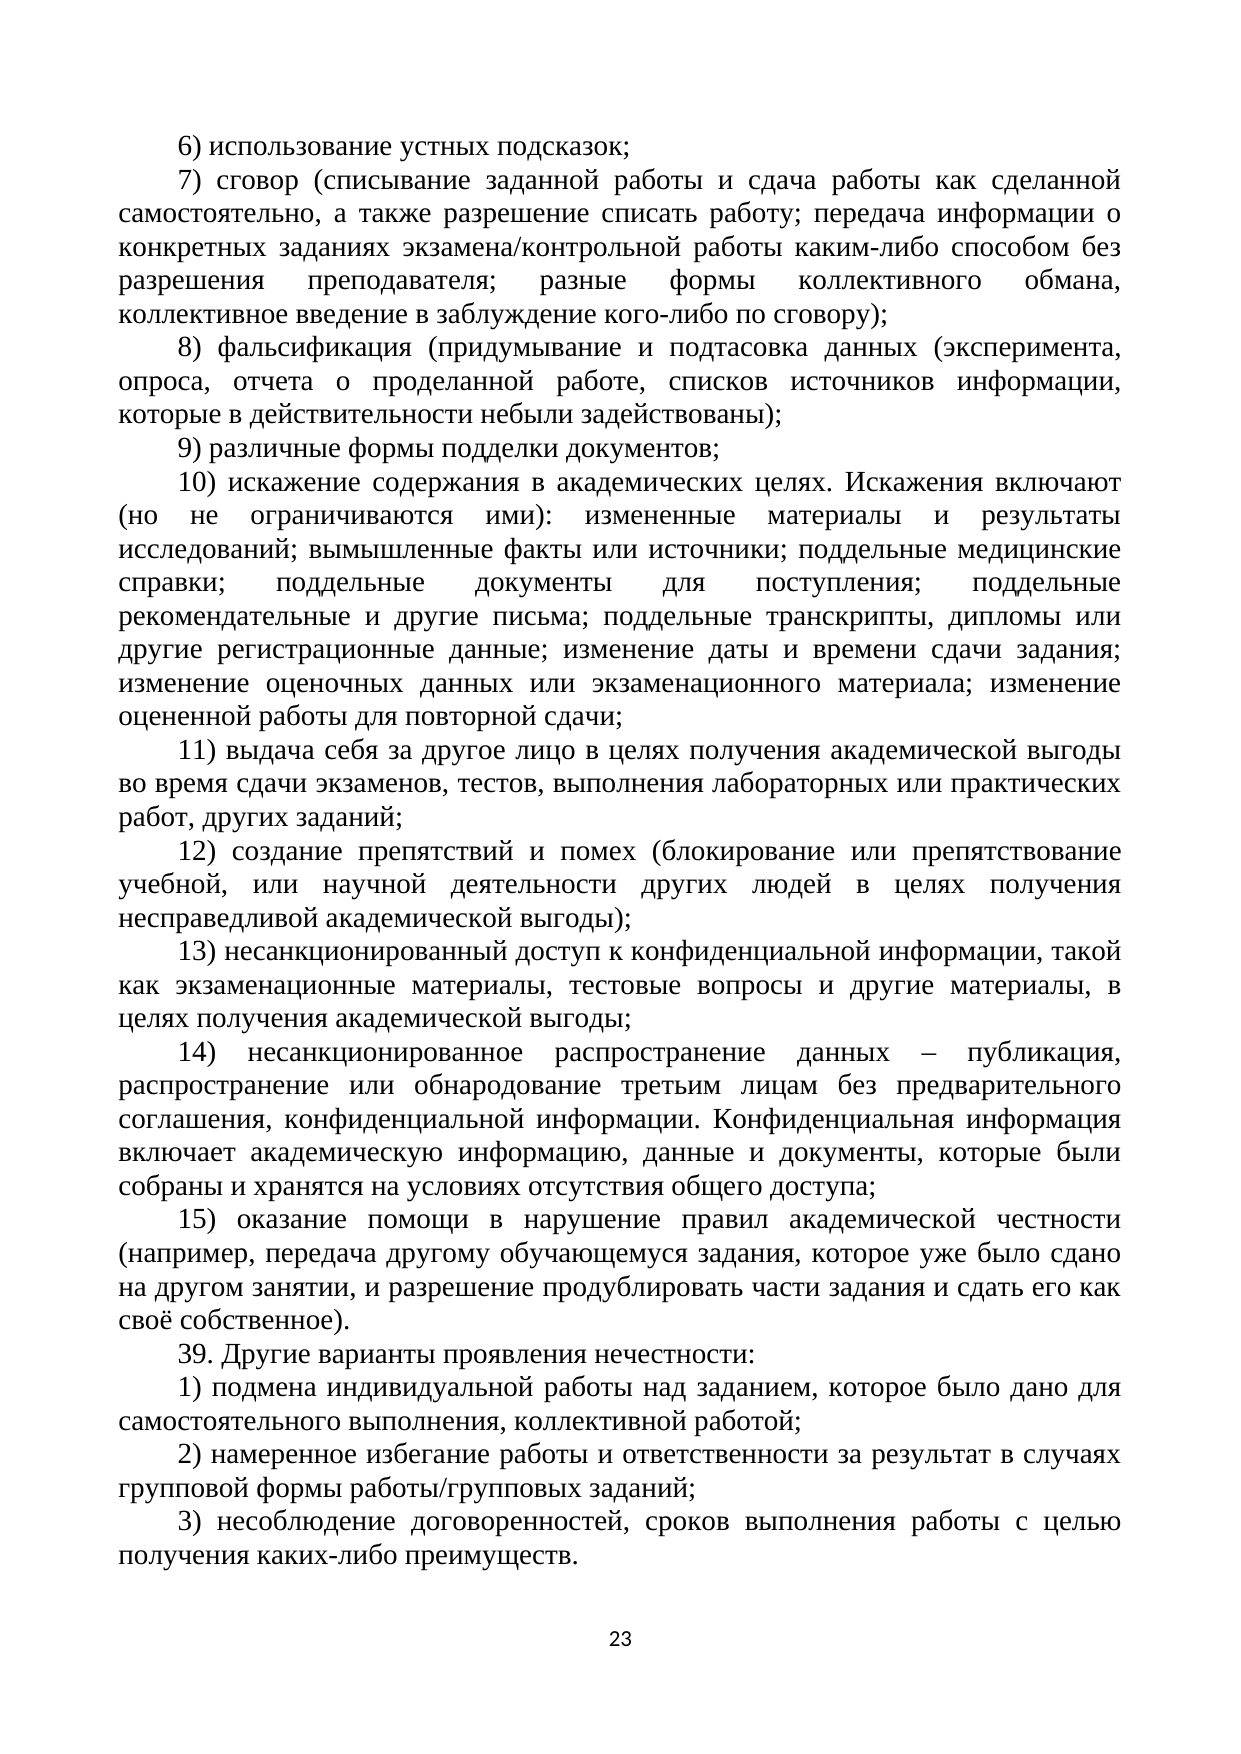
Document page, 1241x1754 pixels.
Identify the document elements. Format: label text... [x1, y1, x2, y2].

text 10) искажение содержания в академических целях. Искажения включают (но не ограничиваются ими): измененные материалы и результаты исследований; вымышленные факты или источники; поддельные медицинские справки; поддельные документы для поступления; поддельные рекомендательные и другие письма; поддельные транскрипты, дипломы или другие регистрационные данные; изменение даты и времени сдачи задания; изменение оценочных данных или экзаменационного материала; изменение оцененной работы для повторной сдачи; [118, 464, 1122, 732]
text 2) намеренное избегание работы и ответственности за результат в случаях групповой формы работы/групповых заданий; [118, 1436, 1122, 1503]
text 3) несоблюдение договоренностей, сроков выполнения работы с целью получения каких-либо преимуществ. [118, 1503, 1122, 1571]
text 15) оказание помощи в нарушение правил академической честности (например, передача другому обучающемуся задания, которое уже было сдано на другом занятии, и разрешение продублировать части задания и сдать его как своё собственное). [118, 1202, 1122, 1336]
text 6) использование устных подсказок; [118, 128, 1122, 162]
text 12) создание препятствий и помех (блокирование или препятствование учебной, или научной деятельности других людей в целях получения несправедливой академической выгоды); [118, 833, 1122, 933]
text 9) различные формы подделки документов; [118, 430, 1122, 464]
text 1) подмена индивидуальной работы над заданием, которое было дано для самостоятельного выполнения, коллективной работой; [118, 1369, 1122, 1436]
text 11) выдача себя за другое лицо в целях получения академической выгоды во время сдачи экзаменов, тестов, выполнения лабораторных или практических работ, других заданий; [118, 732, 1122, 833]
text 13) несанкционированный доступ к конфиденциальной информации, такой как экзаменационные материалы, тестовые вопросы и другие материалы, в целях получения академической выгоды; [118, 933, 1122, 1034]
text 39. Другие варианты проявления нечестности: [118, 1336, 1122, 1369]
text 14) несанкционированное распространение данных – публикация, распространение или обнародование третьим лицам без предварительного соглашения, конфиденциальной информации. Конфиденциальная информация включает академическую информацию, данные и документы, которые были собраны и хранятся на условиях отсутствия общего доступа; [118, 1034, 1122, 1202]
text 8) фальсификация (придумывание и подтасовка данных (эксперимента, опроса, отчета о проделанной работе, списков источников информации, которые в действительности небыли задействованы); [118, 329, 1122, 430]
text 7) сговор (списывание заданной работы и сдача работы как сделанной самостоятельно, а также разрешение списать работу; передача информации о конкретных заданиях экзамена/контрольной работы каким-либо способом без разрешения преподавателя; разные формы коллективного обмана, коллективное введение в заблуждение кого-либо по сговору); [118, 162, 1122, 329]
